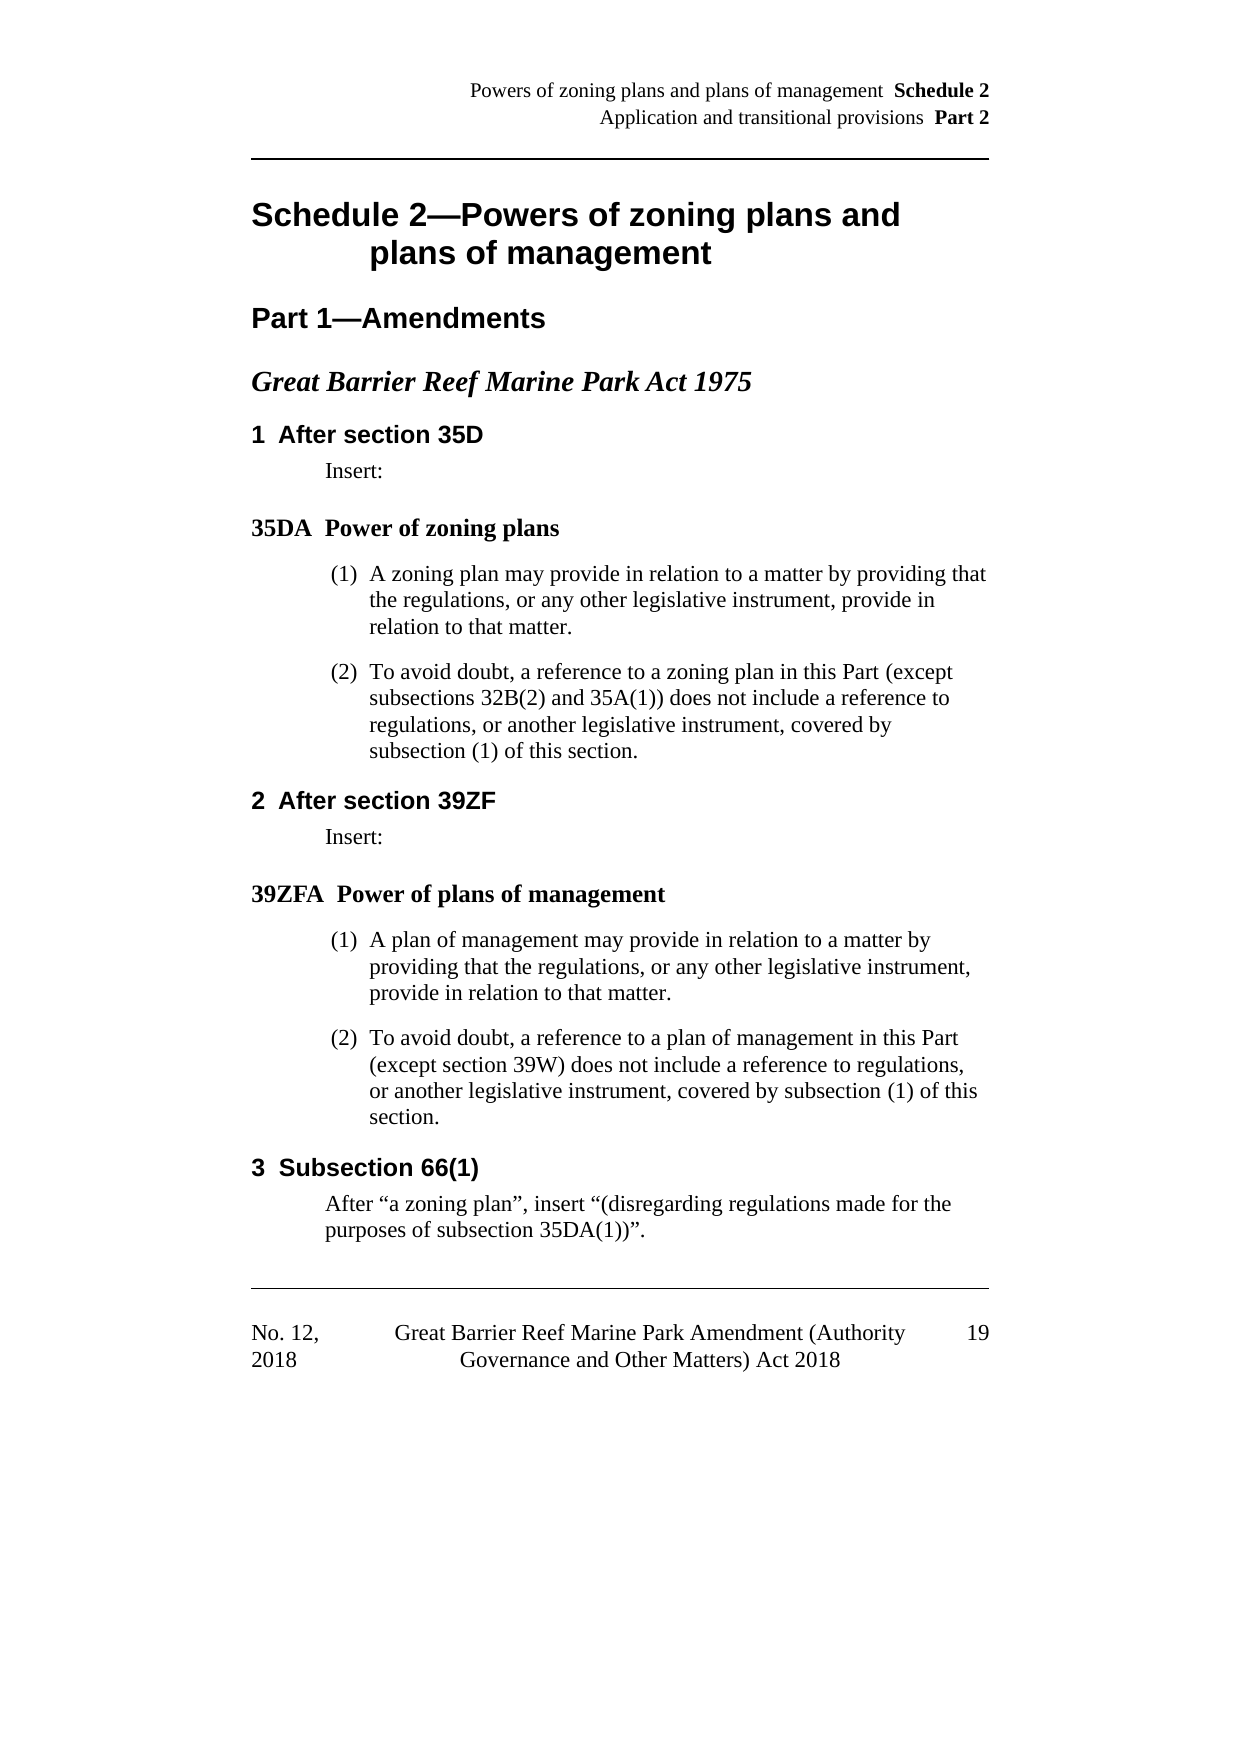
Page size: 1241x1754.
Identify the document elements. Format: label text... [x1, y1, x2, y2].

text 2 After section 39ZF [251, 786, 989, 815]
text 3 Subsection 66(1) [251, 1153, 989, 1181]
text 1 After section 35D [251, 420, 989, 449]
text (1) A zoning plan may provide in relation to a matter by providing that the regulations, or any other legislative instrument, provide in relation to that matter. [251, 560, 989, 639]
text Great Barrier Reef Marine Park Act 1975 [251, 364, 989, 397]
text 39ZFA Power of plans of management [251, 879, 989, 908]
text (1) A plan of management may provide in relation to a matter by providing that the regulations, or any other legislative instrument, provide in relation to that matter. [251, 926, 989, 1006]
text (2) To avoid doubt, a reference to a plan of management in this Part (except section 39W) does not include a reference to regulations, or another legislative instrument, covered by subsection (1) of this section. [251, 1024, 989, 1130]
text Schedule 2—Powers of zoning plans and plans of management [251, 195, 989, 272]
text Insert: [325, 823, 989, 850]
text Insert: [325, 457, 989, 483]
text 35DA Power of zoning plans [251, 513, 989, 541]
text (2) To avoid doubt, a reference to a zoning plan in this Part (except subsections 32B(2) and 35A(1)) does not include a reference to regulations, or another legislative instrument, covered by subsection (1) of this section. [251, 658, 989, 763]
text Part 1—Amendments [251, 301, 989, 334]
text After “a zoning plan”, insert “(disregarding regulations made for the purposes of subsection 35DA(1))”. [325, 1190, 989, 1242]
